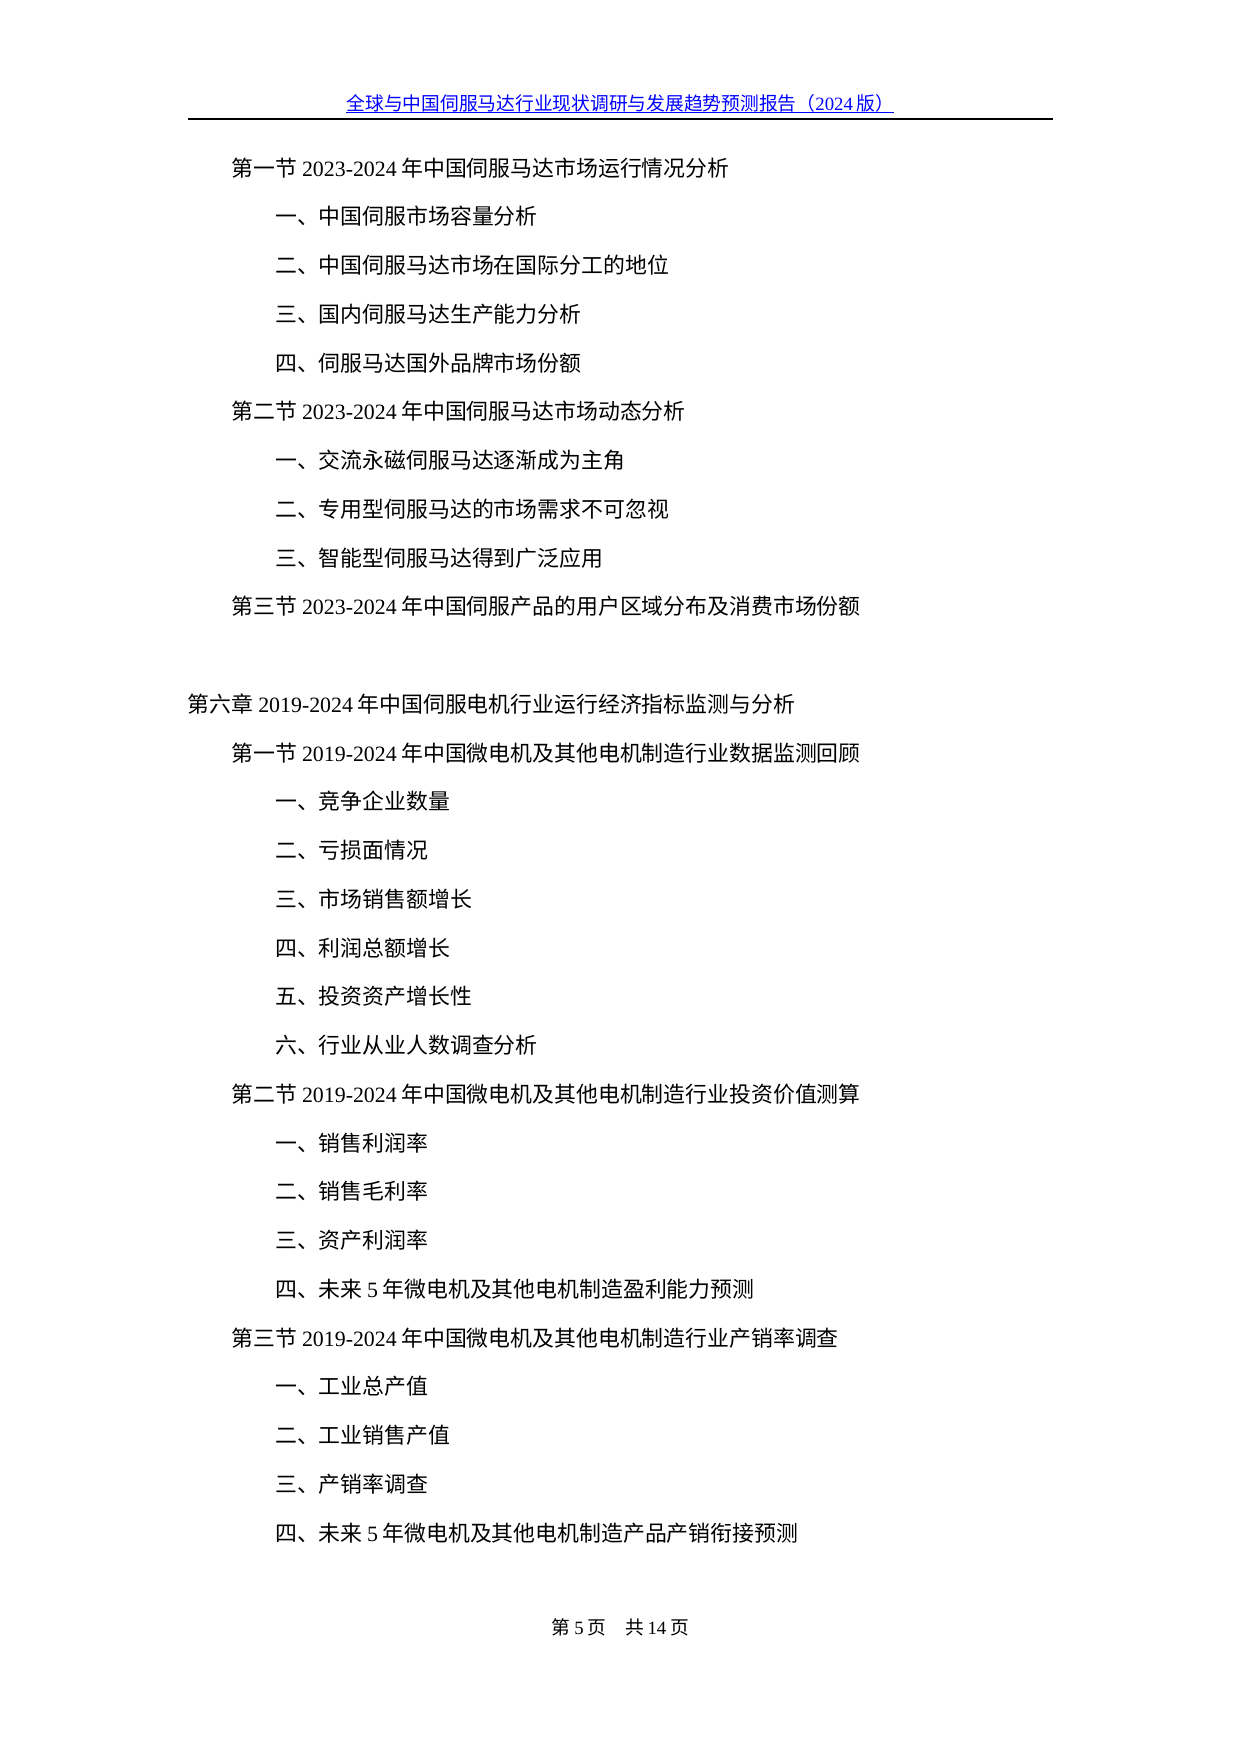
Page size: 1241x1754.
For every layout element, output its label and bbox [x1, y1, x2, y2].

text [187, 150, 1053, 1548]
